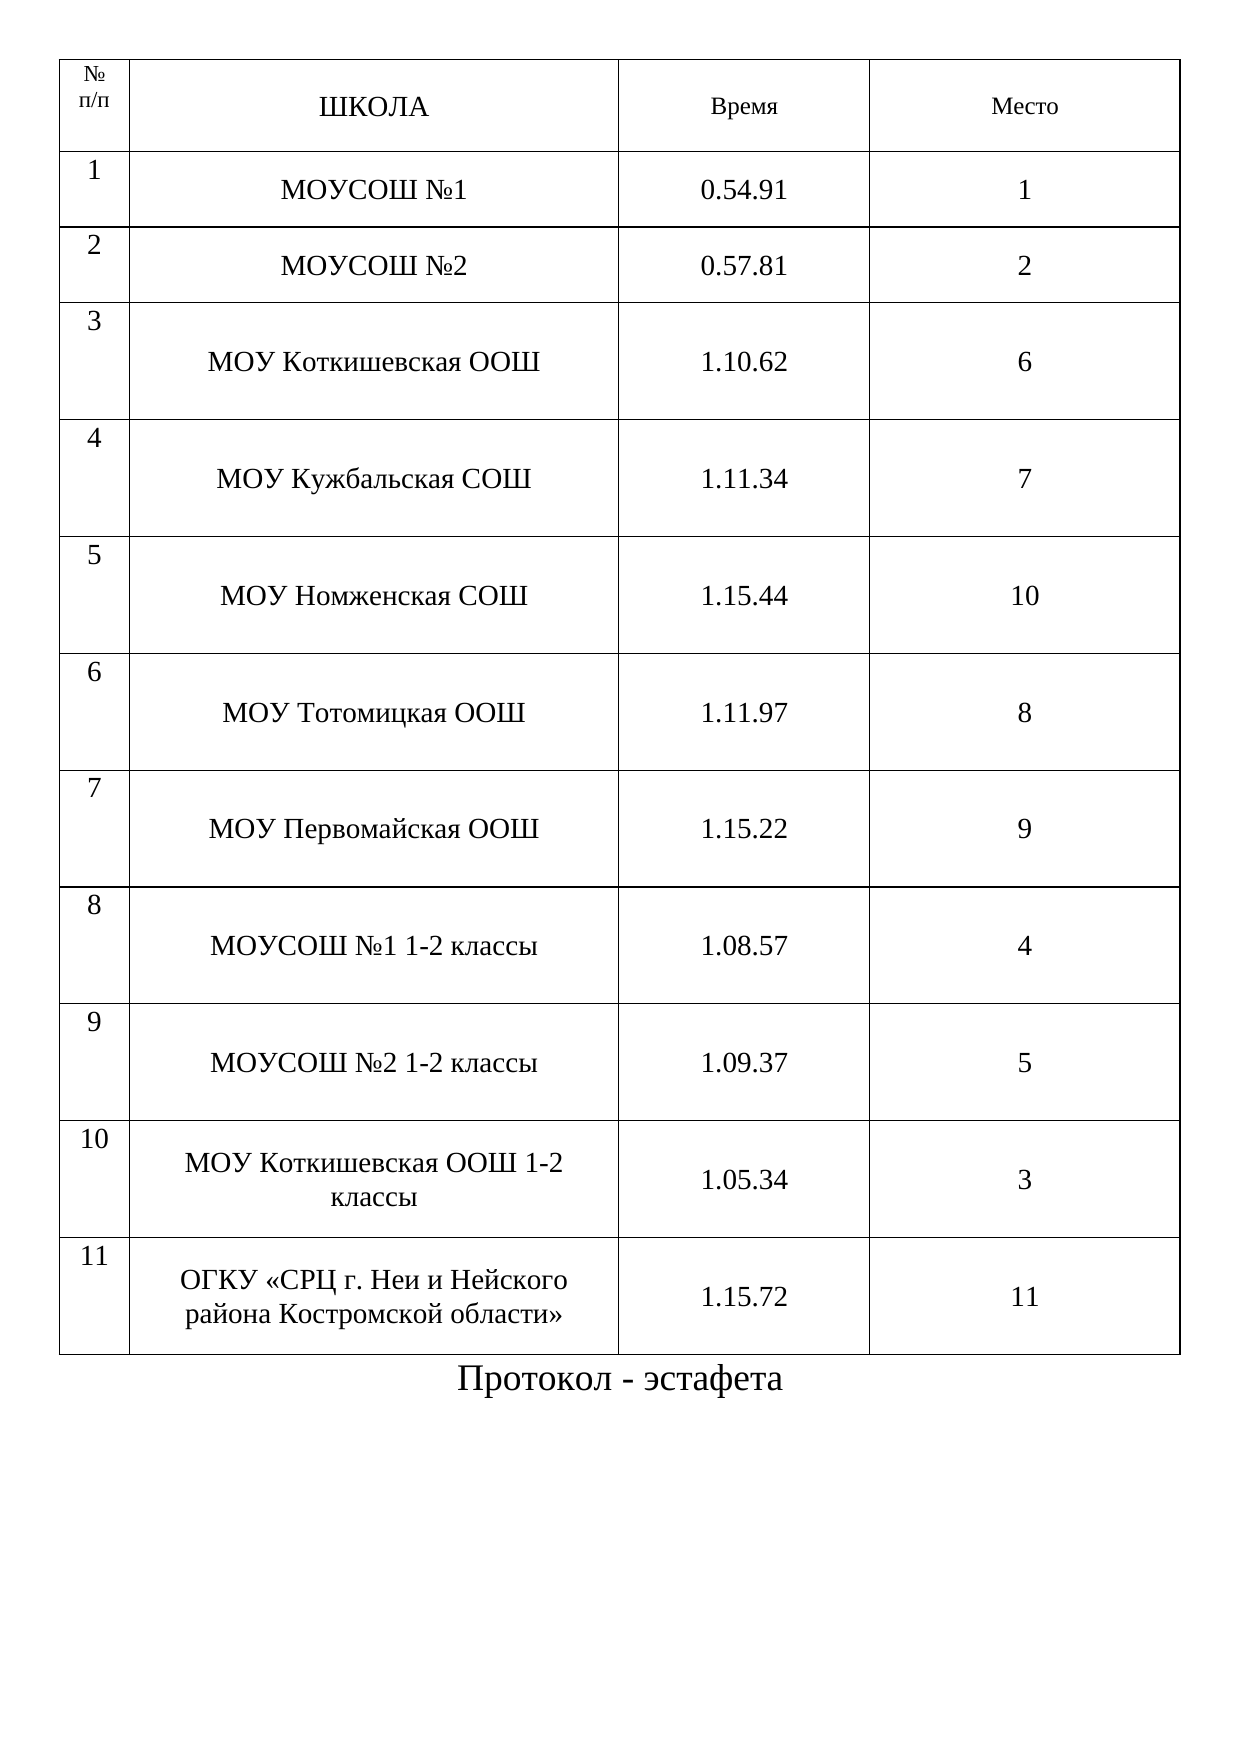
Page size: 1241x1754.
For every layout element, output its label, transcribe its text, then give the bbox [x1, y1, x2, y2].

table_cell 7 [60, 771, 129, 886]
table_cell 0.54.91 [619, 152, 869, 226]
table_cell 1.08.57 [619, 888, 869, 1003]
table_cell 1 [60, 152, 129, 226]
table_header Место [870, 60, 1179, 151]
table_cell 7 [870, 420, 1179, 536]
table_cell 4 [60, 420, 129, 536]
table_cell 2 [60, 228, 129, 302]
table_cell МОУ Первомайская ООШ [130, 771, 618, 886]
table_cell 1.10.62 [619, 303, 869, 419]
table_cell 1.15.22 [619, 771, 869, 886]
table_cell 8 [870, 654, 1179, 769]
table_cell 6 [870, 303, 1179, 419]
table_cell 1.09.37 [619, 1004, 869, 1120]
table_cell ОГКУ «СРЦ г. Неи и Нейского района Костромской области» [130, 1238, 618, 1354]
table_cell МОУСОШ №2 1-2 классы [130, 1004, 618, 1120]
table_cell 0.57.81 [619, 228, 869, 302]
table_cell 10 [870, 537, 1179, 653]
table_cell 11 [870, 1238, 1179, 1354]
table_cell 1.11.34 [619, 420, 869, 536]
table_cell МОУСОШ №2 [130, 228, 618, 302]
table_cell 2 [870, 228, 1179, 302]
table_cell МОУСОШ №1 [130, 152, 618, 226]
table_cell 5 [870, 1004, 1179, 1120]
table_cell МОУ Коткишевская ООШ 1-2 классы [130, 1121, 618, 1237]
table_cell 3 [870, 1121, 1179, 1237]
table_cell МОУСОШ №1 1-2 классы [130, 888, 618, 1003]
table_cell 9 [870, 771, 1179, 886]
table_cell 1 [870, 152, 1179, 226]
table_cell МОУ Кужбальская СОШ [130, 420, 618, 536]
table_cell 1.11.97 [619, 654, 869, 769]
table_cell 1.15.72 [619, 1238, 869, 1354]
table_cell 3 [60, 303, 129, 419]
table_header ШКОЛА [130, 60, 618, 151]
table_header Время [619, 60, 869, 151]
table_cell 9 [60, 1004, 129, 1120]
table_cell МОУ Номженская СОШ [130, 537, 618, 653]
table_cell 8 [60, 888, 129, 1003]
table_cell 5 [60, 537, 129, 653]
table_cell 6 [60, 654, 129, 769]
table_header № п/п [60, 60, 129, 151]
table_cell 11 [60, 1238, 129, 1354]
table_cell МОУ Коткишевская ООШ [130, 303, 618, 419]
table_cell МОУ Тотомицкая ООШ [130, 654, 618, 769]
table_cell 1.05.34 [619, 1121, 869, 1237]
text Протокол - эстафета [59, 1355, 1181, 1398]
table_cell 10 [60, 1121, 129, 1237]
table_cell 4 [870, 888, 1179, 1003]
table_cell 1.15.44 [619, 537, 869, 653]
